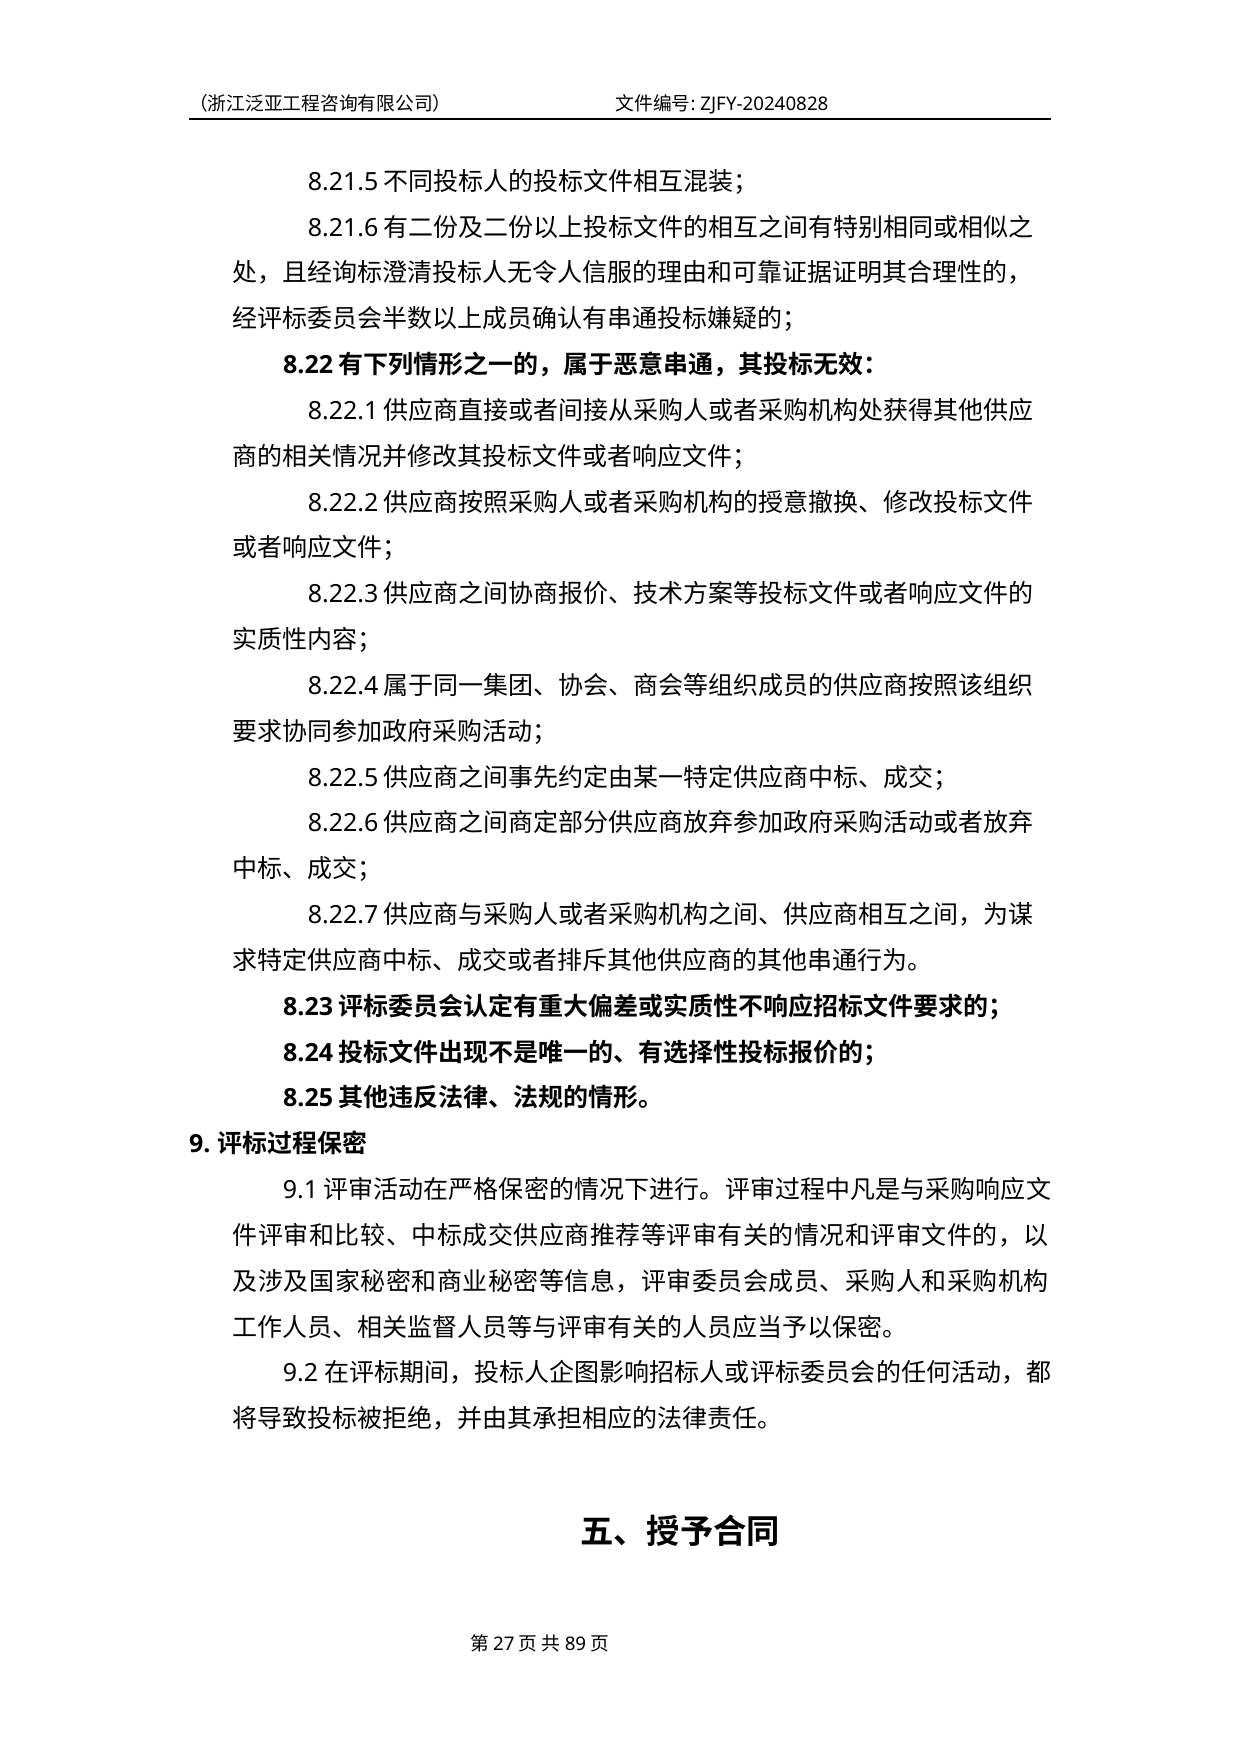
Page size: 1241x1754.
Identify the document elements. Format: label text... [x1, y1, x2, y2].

text 8.25其他违反法律、法规的情形。 [233, 1070, 1051, 1116]
text 8.22.3供应商之间协商报价、技术方案等投标文件或者响应文件的实质性内容； [233, 566, 1051, 658]
text 8.21.6有二份及二份以上投标文件的相互之间有特别相同或相似之处，且经询标澄清投标人无令人信服的理由和可靠证据证明其合理性的，经评标委员会半数以上成员确认有串通投标嫌疑的； [233, 199, 1051, 337]
text 8.22.6供应商之间商定部分供应商放弃参加政府采购活动或者放弃中标、成交； [233, 795, 1051, 887]
text 8.22.5供应商之间事先约定由某一特定供应商中标、成交； [233, 749, 1051, 795]
text 8.23评标委员会认定有重大偏差或实质性不响应招标文件要求的； [233, 978, 1051, 1024]
text 8.22.7供应商与采购人或者采购机构之间、供应商相互之间，为谋求特定供应商中标、成交或者排斥其他供应商的其他串通行为。 [233, 887, 1051, 978]
text 8.22.4属于同一集团、协会、商会等组织成员的供应商按照该组织要求协同参加政府采购活动； [233, 658, 1051, 749]
text 9.2 在评标期间，投标人企图影响招标人或评标委员会的任何活动，都将导致投标被拒绝，并由其承担相应的法律责任。 [233, 1345, 1051, 1437]
text 8.24投标文件出现不是唯一的、有选择性投标报价的； [233, 1024, 1051, 1070]
text 8.21.5不同投标人的投标文件相互混装； [233, 153, 1051, 199]
text 8.22.1供应商直接或者间接从采购人或者采购机构处获得其他供应商的相关情况并修改其投标文件或者响应文件； [233, 383, 1051, 474]
text 9.1评审活动在严格保密的情况下进行。评审过程中凡是与采购响应文件评审和比较、中标成交供应商推荐等评审有关的情况和评审文件的，以及涉及国家秘密和商业秘密等信息，评审委员会成员、采购人和采购机构工作人员、相关监督人员等与评审有关的人员应当予以保密。 [233, 1162, 1051, 1345]
text 8.22.2供应商按照采购人或者采购机构的授意撤换、修改投标文件或者响应文件； [233, 474, 1051, 566]
text 9. 评标过程保密 [189, 1116, 1051, 1162]
text 8.22有下列情形之一的，属于恶意串通，其投标无效： [233, 337, 1051, 383]
text 五、授予合同 [233, 1505, 1051, 1553]
